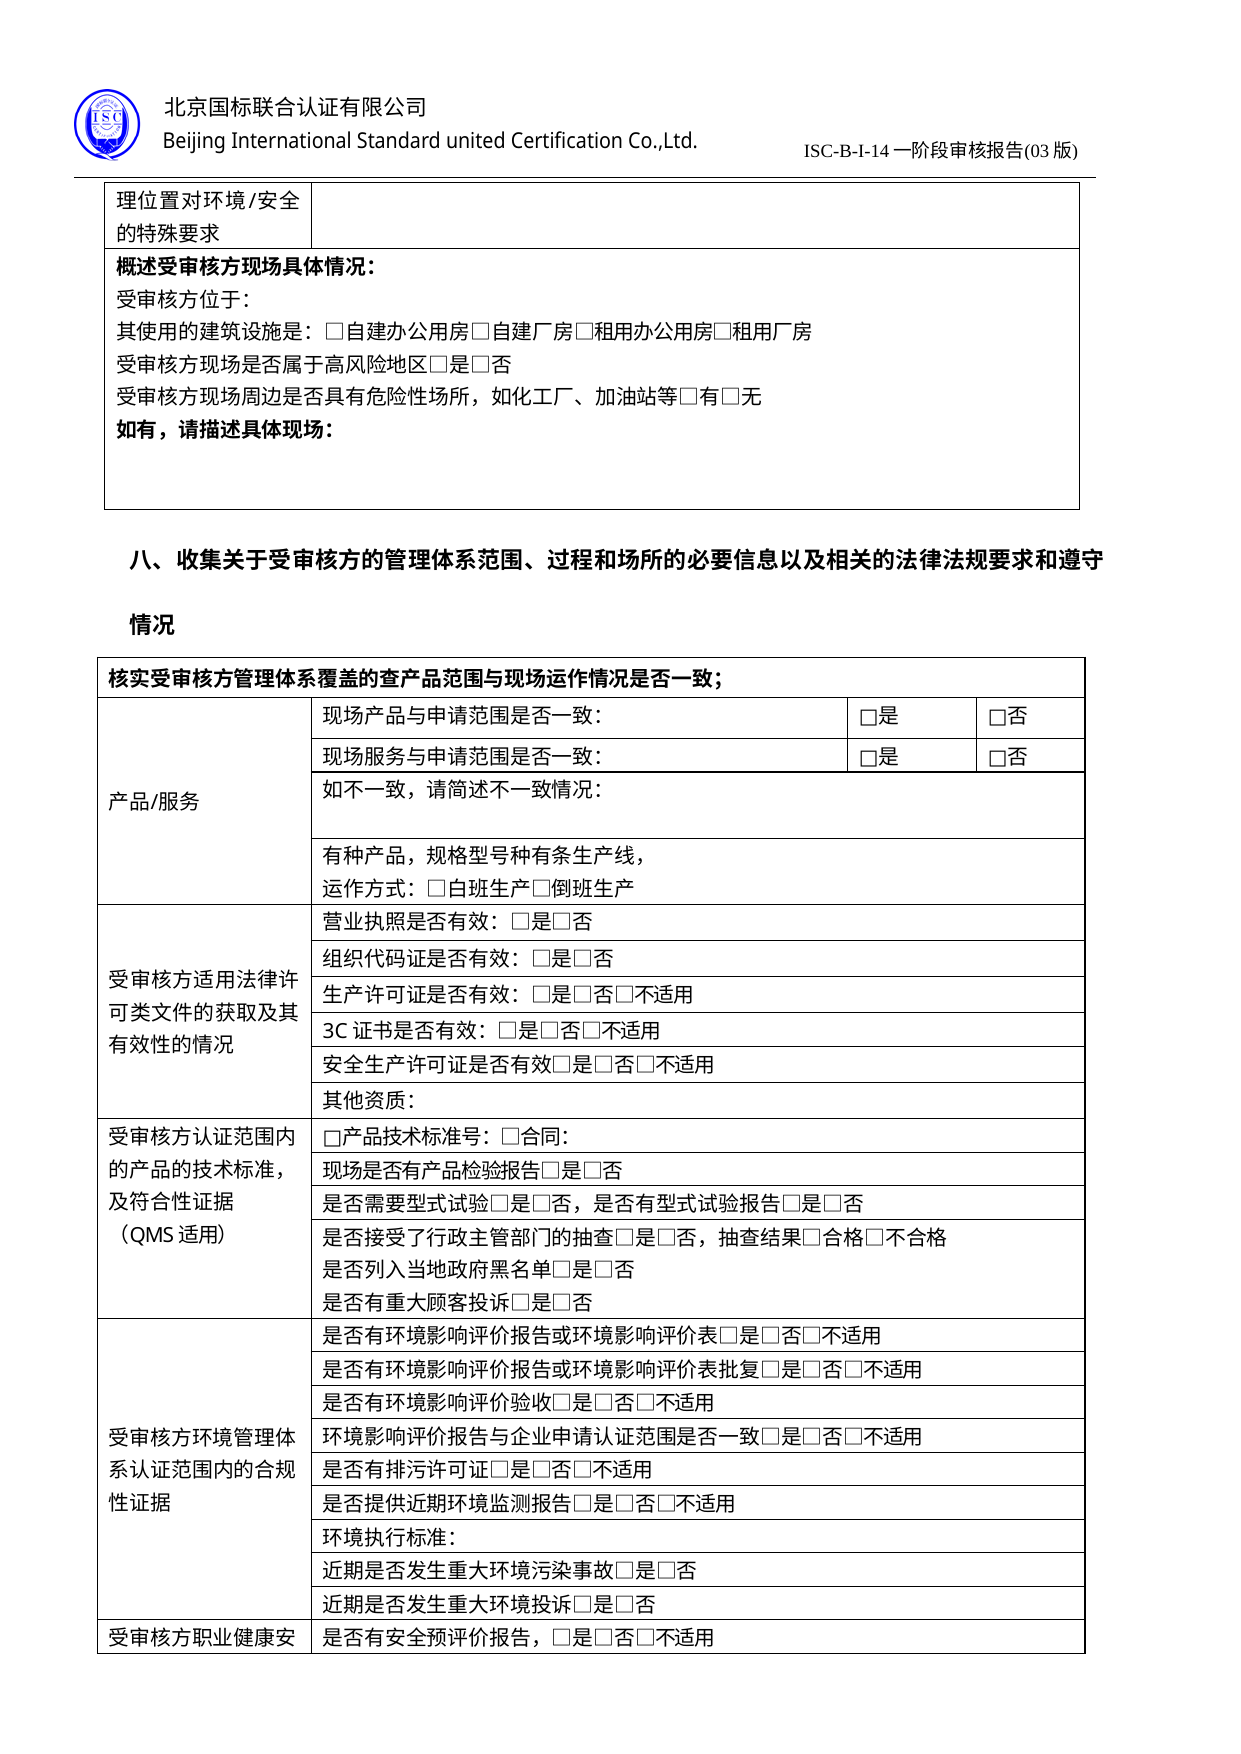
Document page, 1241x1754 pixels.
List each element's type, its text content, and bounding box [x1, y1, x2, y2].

table_cell 营业执照是否有效：□是□否 [312, 905, 1084, 940]
table_header 核实受审核方管理体系覆盖的查产品范围与现场运作情况是否一致； [98, 658, 1084, 697]
table_cell 近期是否发生重大环境投诉□是□否 [312, 1587, 1084, 1619]
table_cell 受审核方适用法律许可类文件的获取及其有效性的情况 [98, 905, 311, 1118]
table_cell □否 [977, 698, 1084, 738]
table_cell 是否提供近期环境监测报告□是□否□不适用 [312, 1486, 1084, 1519]
table_cell [312, 183, 1079, 248]
table_cell 概述受审核方现场具体情况： 受审核方位于： 其使用的建筑设施是：□自建办公用房□自建厂房□租用办公用房□租用厂房 受审核方现场是否属于高风险地区□是□否 受审核方现场周边是否具有危险性场所，如化工厂、加油站等□有□无 如有，请描述具体现场： [105, 249, 1079, 509]
table_cell 是否有环境影响评价验收□是□否□不适用 [312, 1386, 1084, 1418]
table_cell 现场是否有产品检验报告□是□否 [312, 1153, 1084, 1185]
table_cell 生产许可证是否有效：□是□否□不适用 [312, 977, 1084, 1012]
table_cell 如不一致，请简述不一致情况： [312, 773, 1084, 837]
table_cell 受审核方认证范围内的产品的技术标准，及符合性证据 （QMS适用） [98, 1119, 311, 1317]
table_cell 现场服务与申请范围是否一致： [312, 739, 847, 771]
table_cell 环境影响评价报告与企业申请认证范围是否一致□是□否□不适用 [312, 1419, 1084, 1452]
table_cell □否 [977, 739, 1084, 771]
table_cell 受审核方职业健康安全管理体系认证范围内的合规性证据 [98, 1620, 311, 1653]
table_cell 安全生产许可证是否有效□是□否□不适用 [312, 1047, 1084, 1082]
table_cell □是 [848, 698, 976, 738]
table_cell 组织代码证是否有效：□是□否 [312, 941, 1084, 976]
table_cell 是否有安全预评价报告，□是□否□不适用 [312, 1620, 1084, 1653]
table_cell 现场产品与申请范围是否一致： [312, 698, 847, 738]
table_cell □是 [848, 739, 976, 771]
table_cell 受审核方环境管理体系认证范围内的合规性证据 [98, 1319, 311, 1619]
table_cell 产品/服务 [98, 698, 311, 903]
table_cell 是否有环境影响评价报告或环境影响评价表批复□是□否□不适用 [312, 1352, 1084, 1384]
table_cell 是否有排污许可证□是□否□不适用 [312, 1453, 1084, 1485]
table_cell □产品技术标准号：□合同： [312, 1119, 1084, 1152]
picture [74, 89, 143, 161]
table_cell 活动和过程所在地理位置对环境/安全的特殊要求 [105, 183, 311, 248]
text 八、收集关于受审核方的管理体系范围、过程和场所的必要信息以及相关的法律法规要求和遵守情况 [129, 527, 1107, 657]
table_cell 是否有环境影响评价报告或环境影响评价表□是□否□不适用 [312, 1319, 1084, 1351]
table_cell 近期是否发生重大环境污染事故□是□否 [312, 1553, 1084, 1586]
table_cell 是否需要型式试验□是□否，是否有型式试验报告□是□否 [312, 1186, 1084, 1219]
table_cell 其他资质： [312, 1083, 1084, 1118]
table_cell 是否接受了行政主管部门的抽查□是□否，抽查结果□合格□不合格 是否列入当地政府黑名单□是□否 是否有重大顾客投诉□是□否 [312, 1220, 1084, 1317]
table_cell 有种产品，规格型号种有条生产线， 运作方式：□白班生产□倒班生产 [312, 839, 1084, 903]
table_cell 3C证书是否有效：□是□否□不适用 [312, 1013, 1084, 1046]
table_cell 环境执行标准： [312, 1520, 1084, 1552]
